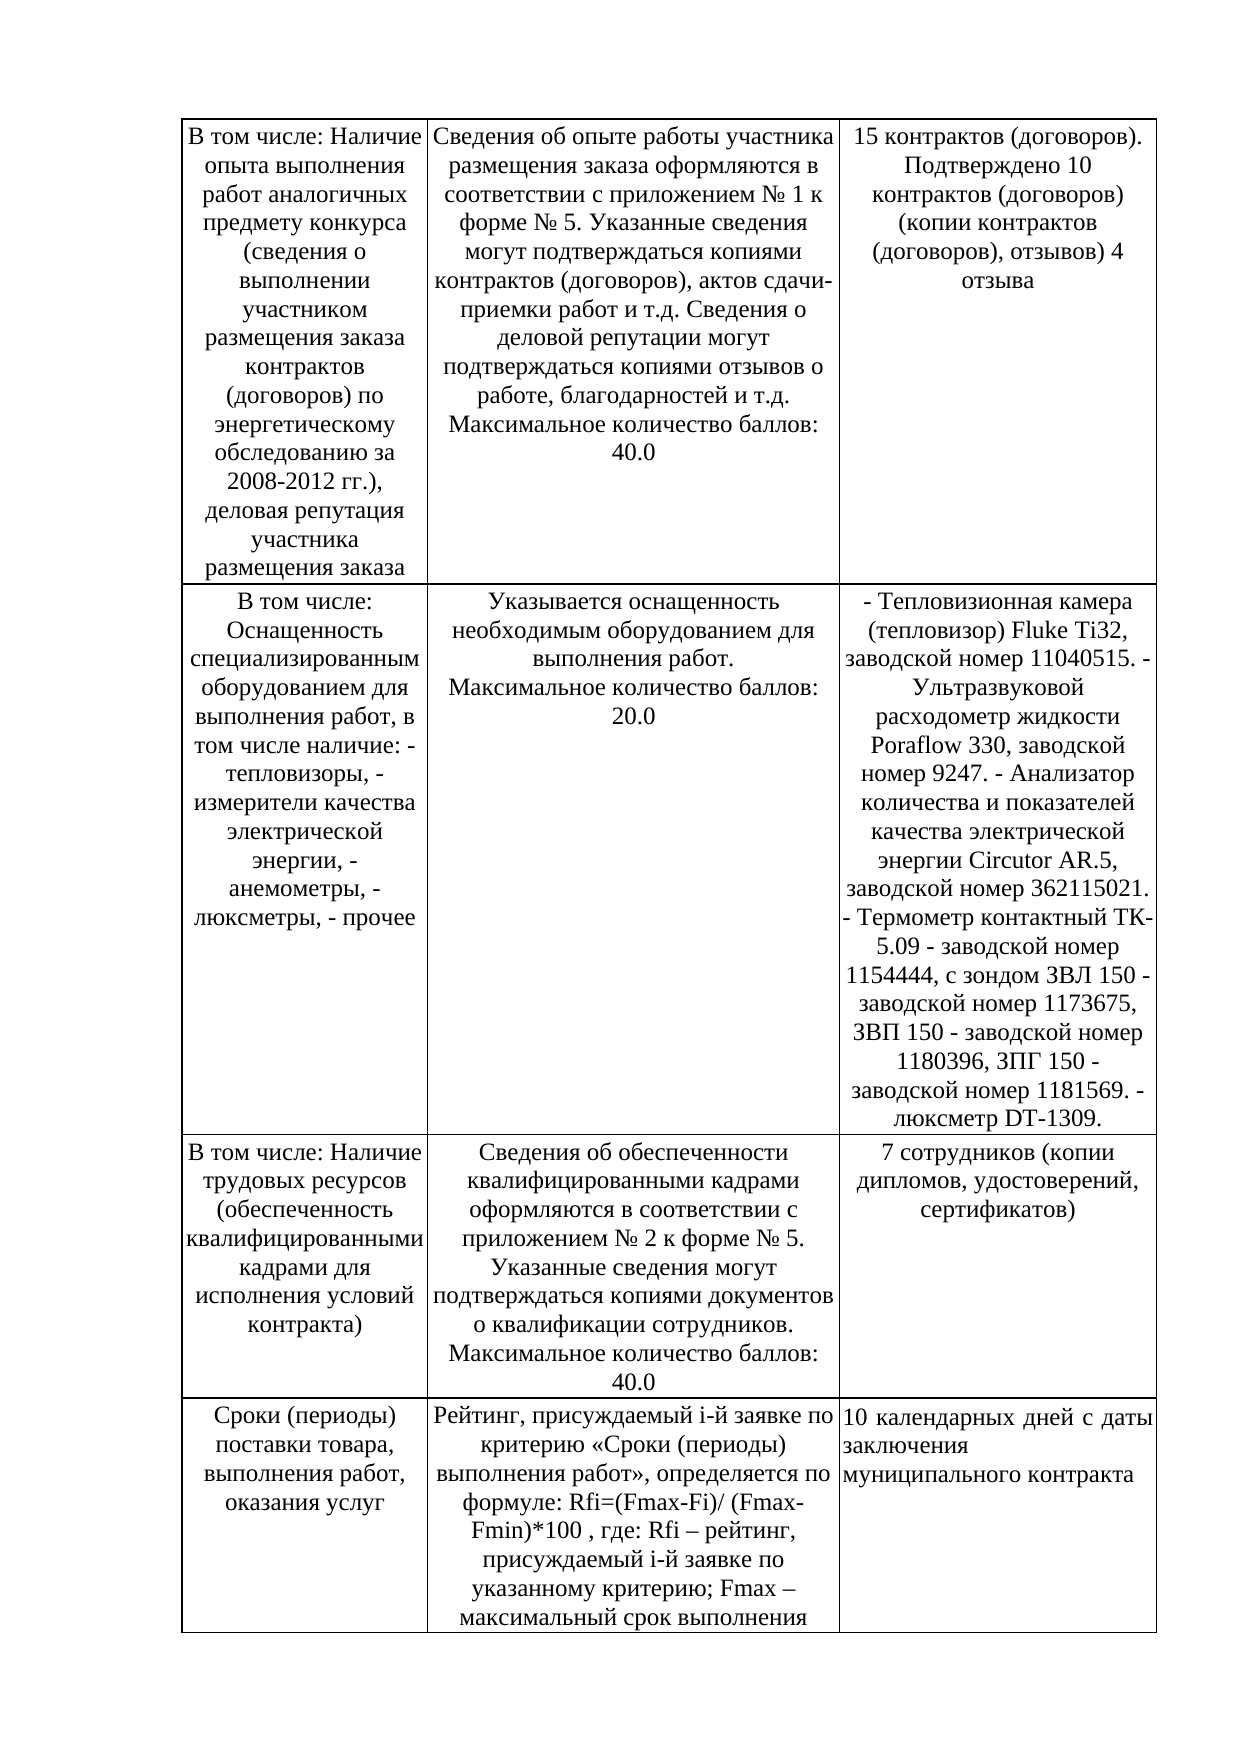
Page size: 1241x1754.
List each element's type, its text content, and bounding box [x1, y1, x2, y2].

table_cell 15 контрактов (договоров). Подтверждено 10 контрактов (договоров) (копии контрактов (договоров), отзывов) 4 отзыва [840, 120, 1156, 583]
table_cell Сведения об обеспеченности квалифицированными кадрами оформляются в соответствии с приложением № 2 к форме № 5. Указанные сведения могут подтверждаться копиями документов о квалификации сотрудников. Максимальное количество баллов: 40.0 [428, 1135, 839, 1397]
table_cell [428, 1399, 839, 1632]
table_cell Сведения об опыте работы участника размещения заказа оформляются в соответствии с приложением № 1 к форме № 5. Указанные сведения могут подтверждаться копиями контрактов (договоров), актов сдачи-приемки работ и т.д. Сведения о деловой репутации могут подтверждаться копиями отзывов о работе, благодарностей и т.д. Максимальное количество баллов: 40.0 [428, 120, 839, 583]
table_cell - Тепловизионная камера (тепловизор) Fluke Ti32, заводской номер 11040515. - Ультразвуковой расходометр жидкости Poraflow 330, заводской номер 9247. - Анализатор количества и показателей качества электрической энергии Circutor AR.5, заводской номер 362115021. - Термометр контактный ТК-5.09 - заводской номер 1154444, с зондом ЗВЛ 150 - заводской номер 1173675, ЗВП 150 - заводской номер 1180396, ЗПГ 150 - заводской номер 1181569. - люксметр DT-1309. [840, 585, 1156, 1134]
table_cell Указывается оснащенность необходимым оборудованием для выполнения работ. Максимальное количество баллов: 20.0 [428, 585, 839, 1134]
table_cell В том числе: Наличие трудовых ресурсов (обеспеченность квалифицированными кадрами для исполнения условий контракта) [183, 1135, 427, 1397]
table_cell 7 сотрудников (копии дипломов, удостоверений, сертификатов) [840, 1135, 1156, 1397]
table_cell [840, 1399, 1156, 1632]
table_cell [183, 1399, 427, 1632]
table_cell В том числе: Наличие опыта выполнения работ аналогичных предмету конкурса (сведения о выполнении участником размещения заказа контрактов (договоров) по энергетическому обследованию за 2008-2012 гг.), деловая репутация участника размещения заказа [183, 120, 427, 583]
table_cell В том числе: Оснащенность специализированным оборудованием для выполнения работ, в том числе наличие: - тепловизоры, - измерители качества электрической энергии, - анемометры, - люксметры, - прочее [183, 585, 427, 1134]
